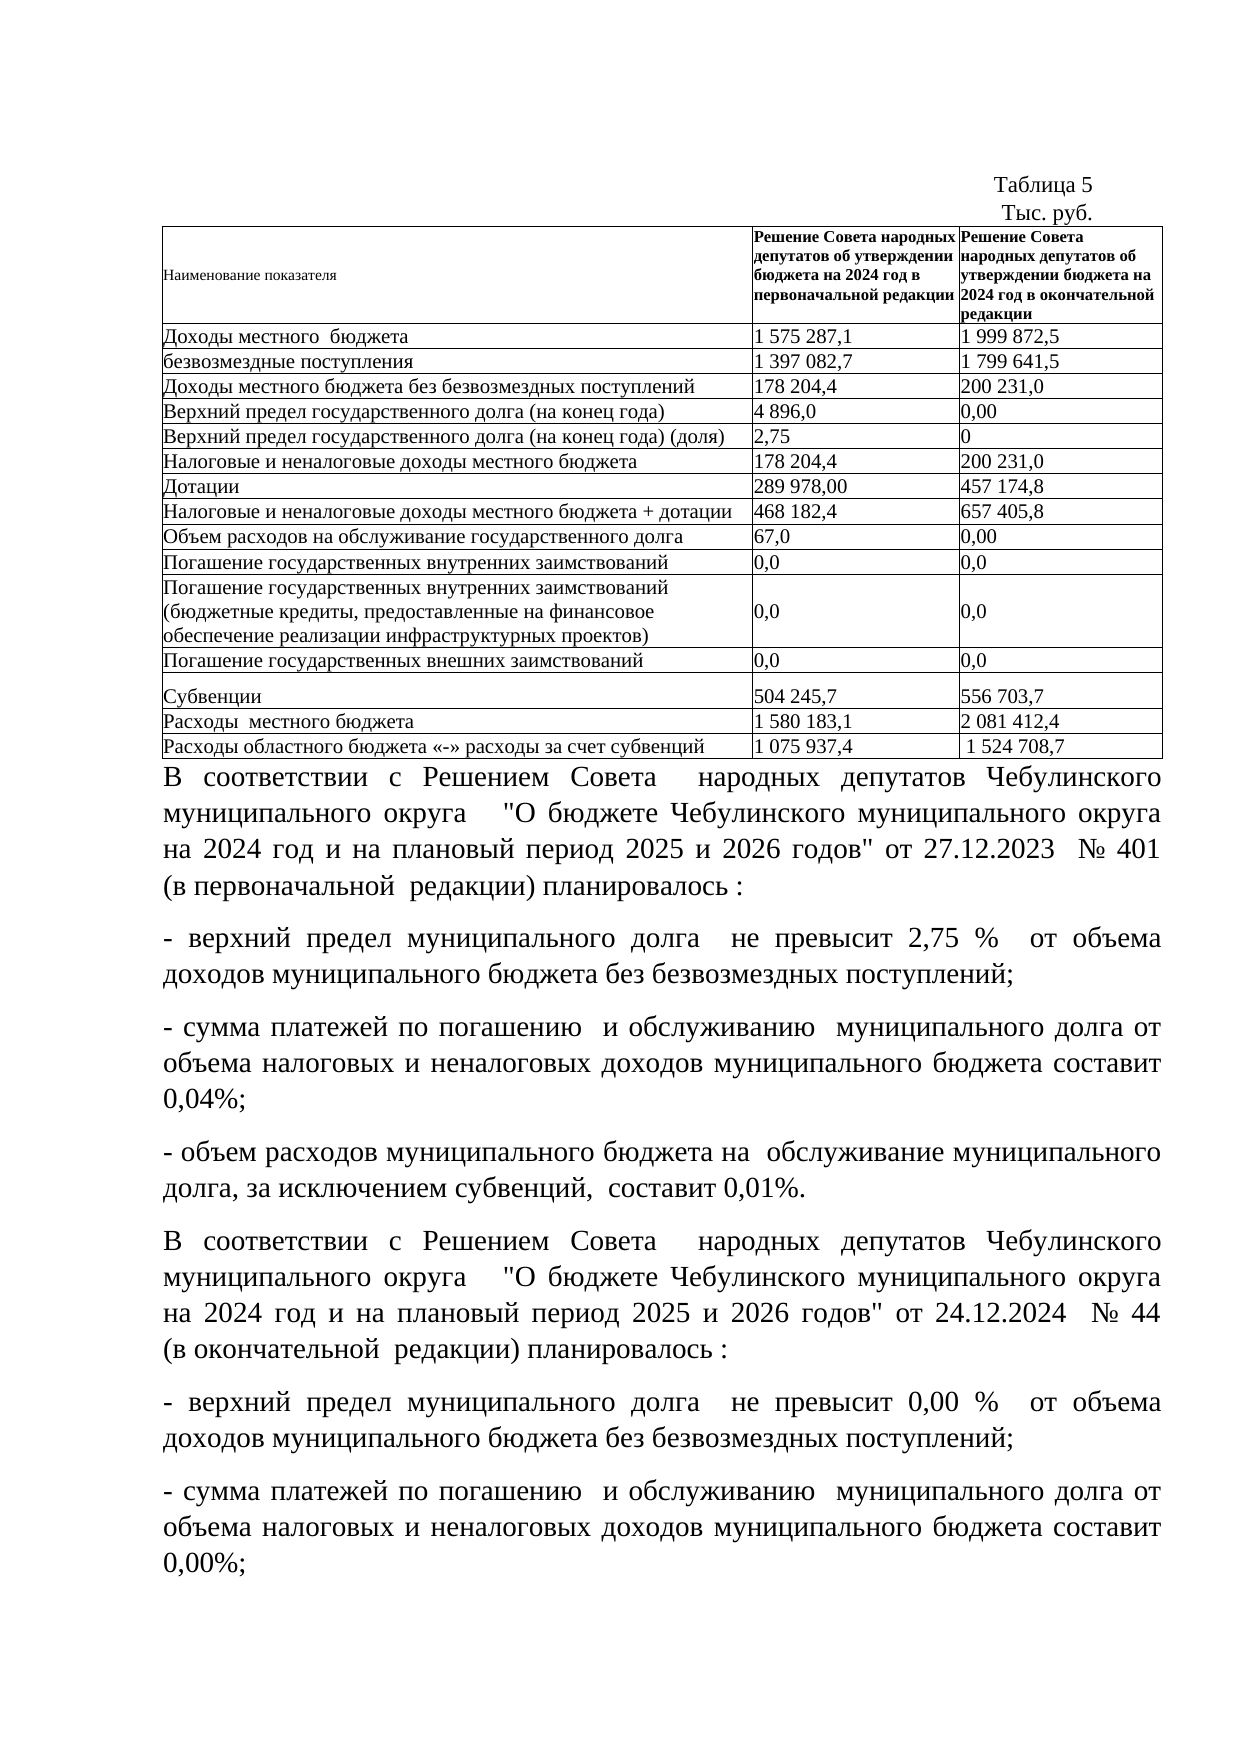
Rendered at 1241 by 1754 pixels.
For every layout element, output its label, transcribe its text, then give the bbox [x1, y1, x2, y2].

table_cell 0 [960, 424, 1162, 448]
table_cell Верхний предел государственного долга (на конец года) [163, 399, 752, 423]
table_cell 200 231,0 [960, 374, 1162, 398]
table_cell 457 174,8 [960, 474, 1162, 498]
table_cell Расходы областного бюджета «-» расходы за счет субвенций [163, 734, 752, 758]
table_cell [163, 1223, 1162, 1598]
table_cell 504 245,7 [753, 673, 959, 708]
table_cell 4 896,0 [753, 399, 959, 423]
table_cell 178 204,4 [753, 374, 959, 398]
table_cell 556 703,7 [960, 673, 1162, 708]
table_cell Расходы местного бюджета [163, 709, 752, 733]
table_cell Дотации [163, 474, 752, 498]
table_cell 1 799 641,5 [960, 349, 1162, 373]
table_cell Объем расходов на обслуживание государственного долга [163, 525, 752, 548]
table_cell 468 182,4 [753, 499, 959, 523]
table_cell 178 204,4 [753, 449, 959, 473]
table_cell 1 397 082,7 [753, 349, 959, 373]
table_cell 2,75 [753, 424, 959, 448]
table_cell 0,0 [960, 575, 1162, 647]
table_cell Налоговые и неналоговые доходы местного бюджета [163, 449, 752, 473]
table_cell Доходы местного бюджета без безвозмездных поступлений [163, 374, 752, 398]
table_cell 1 524 708,7 [960, 734, 1162, 758]
table_header Решение Совета народных депутатов об утверждении бюджета на 2024 год в окончательной редакции [960, 227, 1162, 323]
table_cell Погашение государственных внутренних заимствований [163, 550, 752, 574]
table_cell 657 405,8 [960, 499, 1162, 523]
table_cell Налоговые и неналоговые доходы местного бюджета + дотации [163, 499, 752, 523]
table_header Решение Совета народных депутатов об утверждении бюджета на 2024 год в первоначальной редакции [753, 227, 959, 323]
table_cell безвозмездные поступления [163, 349, 752, 373]
table_cell 0,0 [753, 648, 959, 672]
table_cell 1 999 872,5 [960, 324, 1162, 348]
text Таблица 5 [162, 171, 1093, 197]
table_cell 200 231,0 [960, 449, 1162, 473]
table_cell Погашение государственных внешних заимствований [163, 648, 752, 672]
table_cell Субвенции [163, 673, 752, 708]
table_cell 289 978,00 [753, 474, 959, 498]
table_cell 0,0 [960, 648, 1162, 672]
table_cell 1 075 937,4 [753, 734, 959, 758]
table_cell 0,00 [960, 399, 1162, 423]
table_cell В соответствии с Решением Совета народных депутатов Чебулинского муниципального округа "О бюджете Чебулинского муниципального округа на 2024 год и на плановый период 2025 и 2026 годов" от 27.12.2023 № 401 (в первоначальной редакции) планировалось : - верхний предел муниципального долга не превысит 2,75 % от объема доходов муниципального бюджета без безвозмездных поступлений; - сумма платежей по погашению и обслуживанию муниципального долга от объема налоговых и неналоговых доходов муниципального бюджета составит 0,04%; - объем расходов муниципального бюджета на обслуживание муниципального долга, за исключением субвенций, составит 0,01%. [163, 759, 1162, 1223]
table_header Наименование показателя [163, 227, 752, 323]
table_cell 1 575 287,1 [753, 324, 959, 348]
table_cell Доходы местного бюджета [163, 324, 752, 348]
table_cell 0,0 [753, 575, 959, 647]
table_cell 0,00 [960, 525, 1162, 548]
table_cell 0,0 [753, 550, 959, 574]
table_cell 67,0 [753, 525, 959, 548]
table_cell 0,0 [960, 550, 1162, 574]
text Тыс. руб. [162, 199, 1093, 226]
table_cell Верхний предел государственного долга (на конец года) (доля) [163, 424, 752, 448]
table_cell Погашение государственных внутренних заимствований (бюджетные кредиты, предоставленные на финансовое обеспечение реализации инфраструктурных проектов) [163, 575, 752, 647]
table_cell 1 580 183,1 [753, 709, 959, 733]
table_cell 2 081 412,4 [960, 709, 1162, 733]
